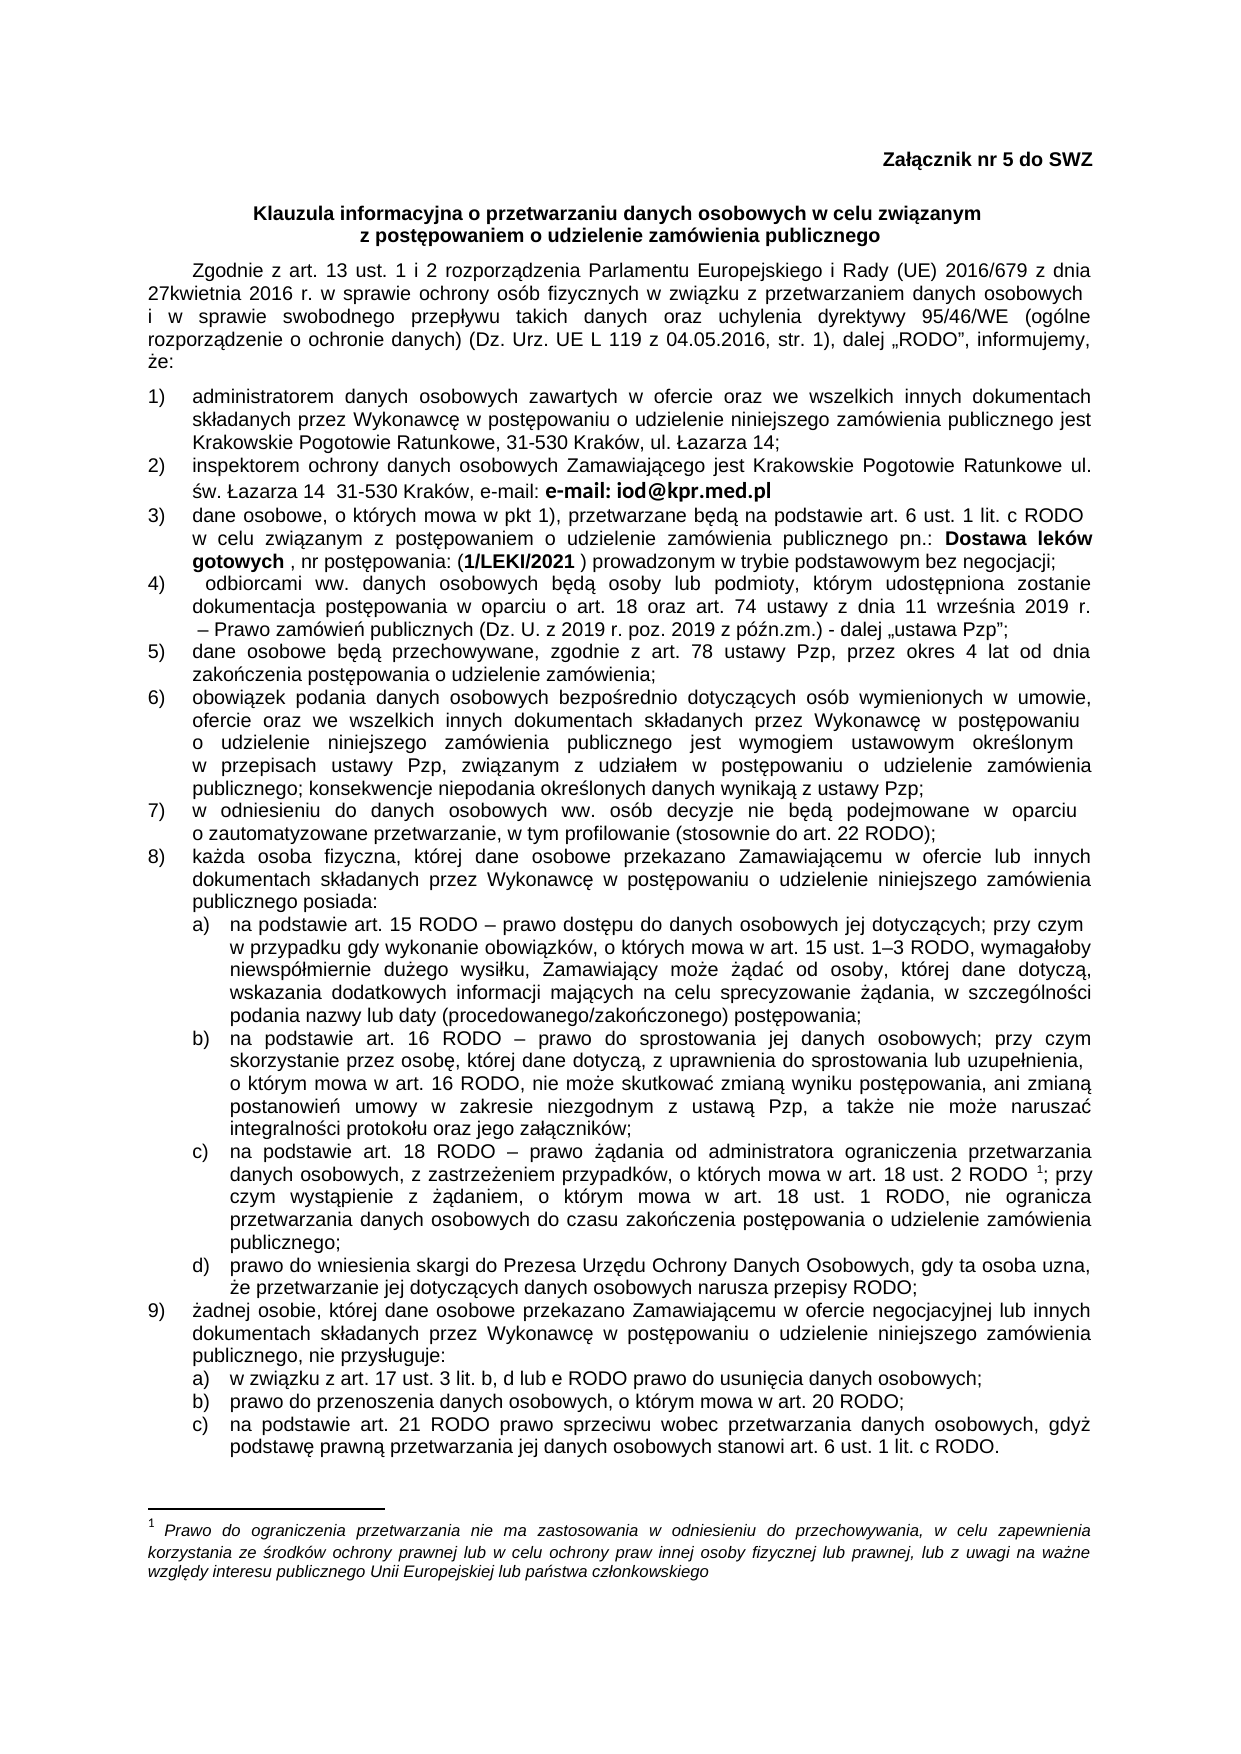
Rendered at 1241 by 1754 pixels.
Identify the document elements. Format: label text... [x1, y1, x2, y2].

list na podstawie art. 16 RODO – prawo do sprostowania jej danych osobowych; przy czym skorzystanie przez osobę, której dane dotyczą, z uprawnienia do sprostowania lub uzupełnienia, o którym mowa w art. 16 RODO, nie może skutkować zmianą wyniku postępowania, ani zmianą postanowień umowy w zakresie niezgodnym z ustawą Pzp, a także nie może naruszać integralności protokołu oraz jego załączników; [192, 1026, 1093, 1140]
text Załącznik nr 5 do SWZ [148, 148, 1093, 170]
list dane osobowe będą przechowywane, zgodnie z art. 78 ustawy Pzp, przez okres 4 lat od dnia zakończenia postępowania o udzielenie zamówienia; [148, 640, 1093, 686]
text Klauzula informacyjna o przetwarzaniu danych osobowych w celu związanym z postępowaniem o udzielenie zamówienia publicznego [148, 201, 1093, 247]
list dane osobowe, o których mowa w pkt 1), przetwarzane będą na podstawie art. 6 ust. 1 lit. c RODO w celu związanym z postępowaniem o udzielenie zamówienia publicznego pn.: Dostawa leków gotowych , nr postępowania: (1/LEKI/2021 ) prowadzonym w trybie podstawowym bez negocjacji; [148, 504, 1093, 572]
list na podstawie art. 18 RODO – prawo żądania od administratora ograniczenia przetwarzania danych osobowych, z zastrzeżeniem przypadków, o których mowa w art. 18 ust. 2 RODO ; przy czym wystąpienie z żądaniem, o którym mowa w art. 18 ust. 1 RODO, nie ogranicza przetwarzania danych osobowych do czasu zakończenia postępowania o udzielenie zamówienia publicznego; [192, 1140, 1093, 1253]
list prawo do przenoszenia danych osobowych, o którym mowa w art. 20 RODO; [192, 1390, 1093, 1412]
list każda osoba fizyczna, której dane osobowe przekazano Zamawiającemu w ofercie lub innych dokumentach składanych przez Wykonawcę w postępowaniu o udzielenie niniejszego zamówienia publicznego posiada: [148, 845, 1093, 913]
list prawo do wniesienia skargi do Prezesa Urzędu Ochrony Danych Osobowych, gdy ta osoba uzna, że przetwarzanie jej dotyczących danych osobowych narusza przepisy RODO; [192, 1253, 1093, 1299]
list na podstawie art. 15 RODO – prawo dostępu do danych osobowych jej dotyczących; przy czym w przypadku gdy wykonanie obowiązków, o których mowa w art. 15 ust. 1–3 RODO, wymagałoby niewspółmiernie dużego wysiłku, Zamawiający może żądać od osoby, której dane dotyczą, wskazania dodatkowych informacji mających na celu sprecyzowanie żądania, w szczególności podania nazwy lub daty (procedowanego/zakończonego) postępowania; [192, 913, 1093, 1026]
list odbiorcami ww. danych osobowych będą osoby lub podmioty, którym udostępniona zostanie dokumentacja postępowania w oparciu o art. 18 oraz art. 74 ustawy z dnia 11 września 2019 r. – Prawo zamówień publicznych (Dz. U. z 2019 r. poz. 2019 z późn.zm.) - dalej „ustawa Pzp”; [148, 572, 1093, 640]
list w związku z art. 17 ust. 3 lit. b, d lub e RODO prawo do usunięcia danych osobowych; [192, 1367, 1093, 1390]
text Zgodnie z art. 13 ust. 1 i 2 rozporządzenia Parlamentu Europejskiego i Rady (UE) 2016/679 z dnia 27kwietnia 2016 r. w sprawie ochrony osób fizycznych w związku z przetwarzaniem danych osobowych i w sprawie swobodnego przepływu takich danych oraz uchylenia dyrektywy 95/46/WE (ogólne rozporządzenie o ochronie danych) (Dz. Urz. UE L 119 z 04.05.2016, str. 1), dalej „RODO”, informujemy, że: [148, 259, 1093, 373]
list obowiązek podania danych osobowych bezpośrednio dotyczących osób wymienionych w umowie, ofercie oraz we wszelkich innych dokumentach składanych przez Wykonawcę w postępowaniu o udzielenie niniejszego zamówienia publicznego jest wymogiem ustawowym określonym w przepisach ustawy Pzp, związanym z udziałem w postępowaniu o udzielenie zamówienia publicznego; konsekwencje niepodania określonych danych wynikają z ustawy Pzp; [148, 686, 1093, 799]
list w odniesieniu do danych osobowych ww. osób decyzje nie będą podejmowane w oparciu o zautomatyzowane przetwarzanie, w tym profilowanie (stosownie do art. 22 RODO); [148, 799, 1093, 845]
list na podstawie art. 21 RODO prawo sprzeciwu wobec przetwarzania danych osobowych, gdyż podstawę prawną przetwarzania jej danych osobowych stanowi art. 6 ust. 1 lit. c RODO. [192, 1412, 1093, 1458]
list administratorem danych osobowych zawartych w ofercie oraz we wszelkich innych dokumentach składanych przez Wykonawcę w postępowaniu o udzielenie niniejszego zamówienia publicznego jest Krakowskie Pogotowie Ratunkowe, 31-530 Kraków, ul. Łazarza 14; [148, 385, 1093, 453]
list żadnej osobie, której dane osobowe przekazano Zamawiającemu w ofercie negocjacyjnej lub innych dokumentach składanych przez Wykonawcę w postępowaniu o udzielenie niniejszego zamówienia publicznego, nie przysługuje: [148, 1299, 1093, 1367]
list inspektorem ochrony danych osobowych Zamawiającego jest Krakowskie Pogotowie Ratunkowe ul. św. Łazarza 14 31-530 Kraków, e-mail: e-mail: iod@kpr.med.pl [148, 453, 1093, 504]
